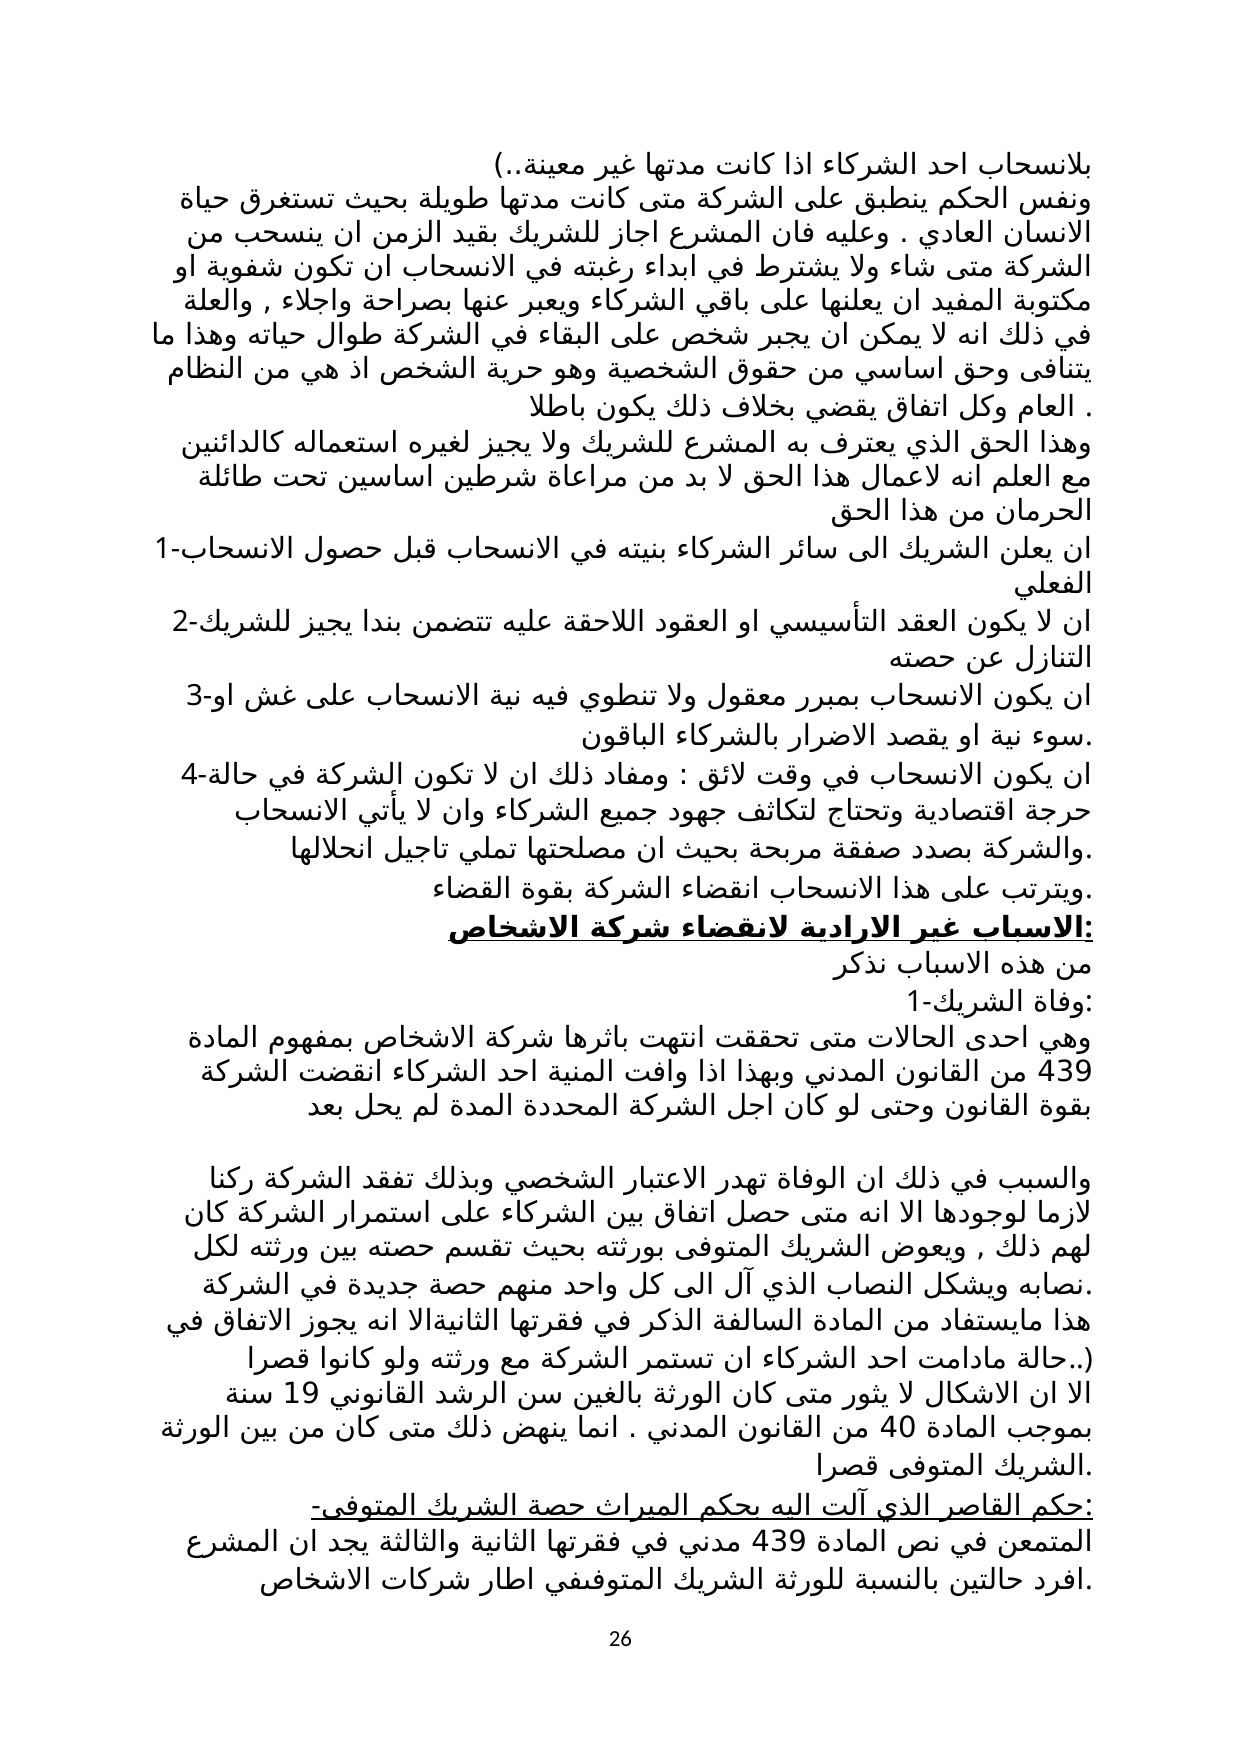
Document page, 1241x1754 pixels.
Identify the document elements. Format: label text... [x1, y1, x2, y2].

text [148, 1122, 1093, 1598]
text من هذه الاسباب نذكر [148, 946, 1093, 980]
text 1-وفاة الشريك: [148, 980, 1093, 1020]
text الاسباب غير الارادية لانقضاء شركة الاشخاص: [148, 907, 1093, 946]
text وهي احدى الحالات متى تحققت انتهت باثرها شركة الاشخاص بمفهوم المادة 439 من القانون المدني وبهذا اذا وافت المنية احد الشركاء انقضت الشركة بقوة القانون وحتى لو كان اجل الشركة المحددة المدة لم يحل بعد [148, 1020, 1093, 1122]
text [148, 148, 1093, 907]
